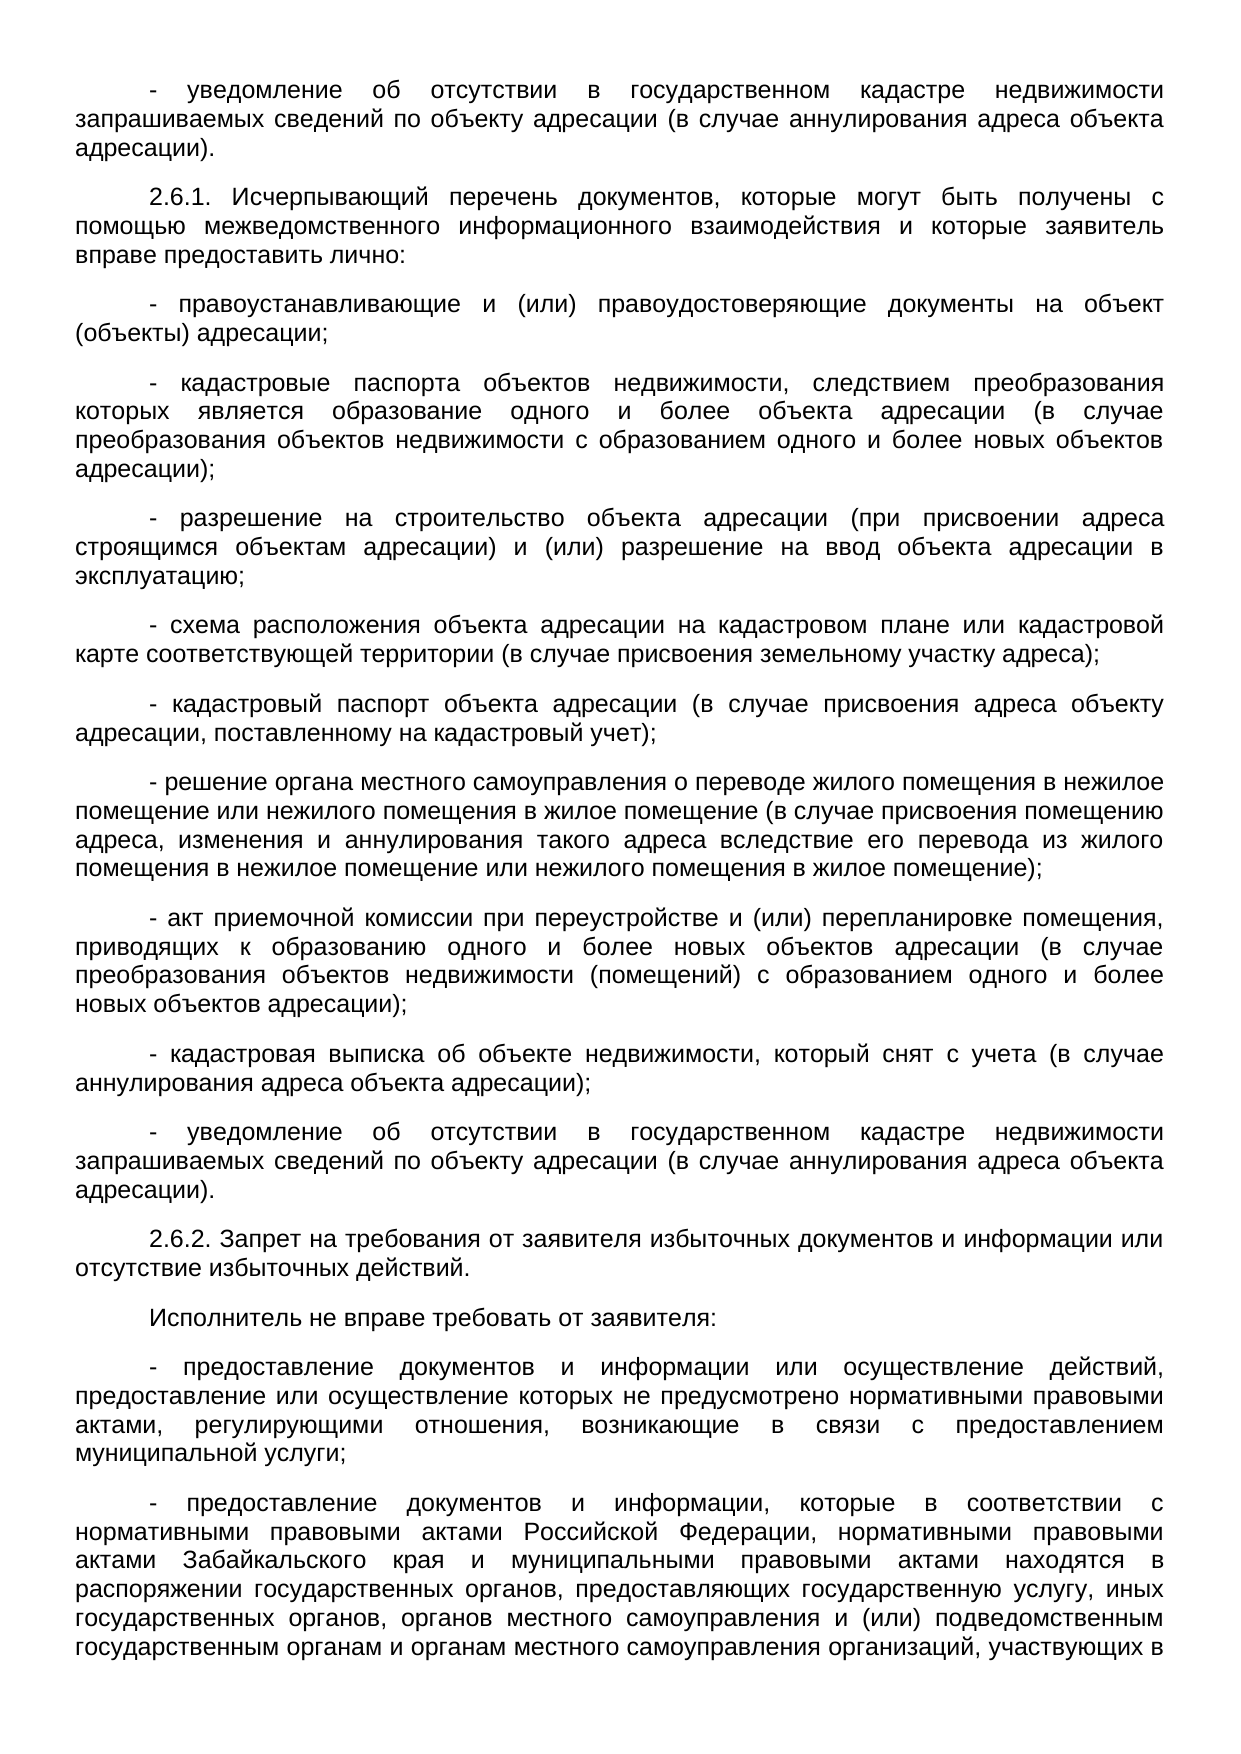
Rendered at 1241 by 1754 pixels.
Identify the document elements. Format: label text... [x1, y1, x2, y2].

text - кадастровая выписка об объекте недвижимости, который снят с учета (в случае аннулирования адреса объекта адресации); [75, 1039, 1165, 1096]
text - решение органа местного самоуправления о переводе жилого помещения в нежилое помещение или нежилого помещения в жилое помещение (в случае присвоения помещению адреса, изменения и аннулирования такого адреса вследствие его перевода из жилого помещения в нежилое помещение или нежилого помещения в жилое помещение); [75, 767, 1165, 882]
text 2.6.1. Исчерпывающий перечень документов, которые могут быть получены с помощью межведомственного информационного взаимодействия и которые заявитель вправе предоставить лично: [75, 182, 1165, 268]
text - уведомление об отсутствии в государственном кадастре недвижимости запрашиваемых сведений по объекту адресации (в случае аннулирования адреса объекта адресации). [75, 75, 1165, 161]
text - акт приемочной комиссии при переустройстве и (или) перепланировке помещения, приводящих к образованию одного и более новых объектов адресации (в случае преобразования объектов недвижимости (помещений) с образованием одного и более новых объектов адресации); [75, 903, 1165, 1018]
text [75, 1488, 1165, 1660]
text - разрешение на строительство объекта адресации (при присвоении адреса строящимся объектам адресации) и (или) разрешение на ввод объекта адресации в эксплуатацию; [75, 503, 1165, 589]
text - кадастровый паспорт объекта адресации (в случае присвоения адреса объекту адресации, поставленному на кадастровый учет); [75, 689, 1165, 746]
text Исполнитель не вправе требовать от заявителя: [75, 1302, 1165, 1331]
text - предоставление документов и информации или осуществление действий, предоставление или осуществление которых не предусмотрено нормативными правовыми актами, регулирующими отношения, возникающие в связи с предоставлением муниципальной услуги; [75, 1352, 1165, 1467]
text 2.6.2. Запрет на требования от заявителя избыточных документов и информации или отсутствие избыточных действий. [75, 1224, 1165, 1282]
text - уведомление об отсутствии в государственном кадастре недвижимости запрашиваемых сведений по объекту адресации (в случае аннулирования адреса объекта адресации). [75, 1117, 1165, 1203]
text - правоустанавливающие и (или) правоудостоверяющие документы на объект (объекты) адресации; [75, 289, 1165, 347]
text - кадастровые паспорта объектов недвижимости, следствием преобразования которых является образование одного и более объекта адресации (в случае преобразования объектов недвижимости с образованием одного и более новых объектов адресации); [75, 367, 1165, 482]
text - схема расположения объекта адресации на кадастровом плане или кадастровой карте соответствующей территории (в случае присвоения земельному участку адреса); [75, 610, 1165, 668]
